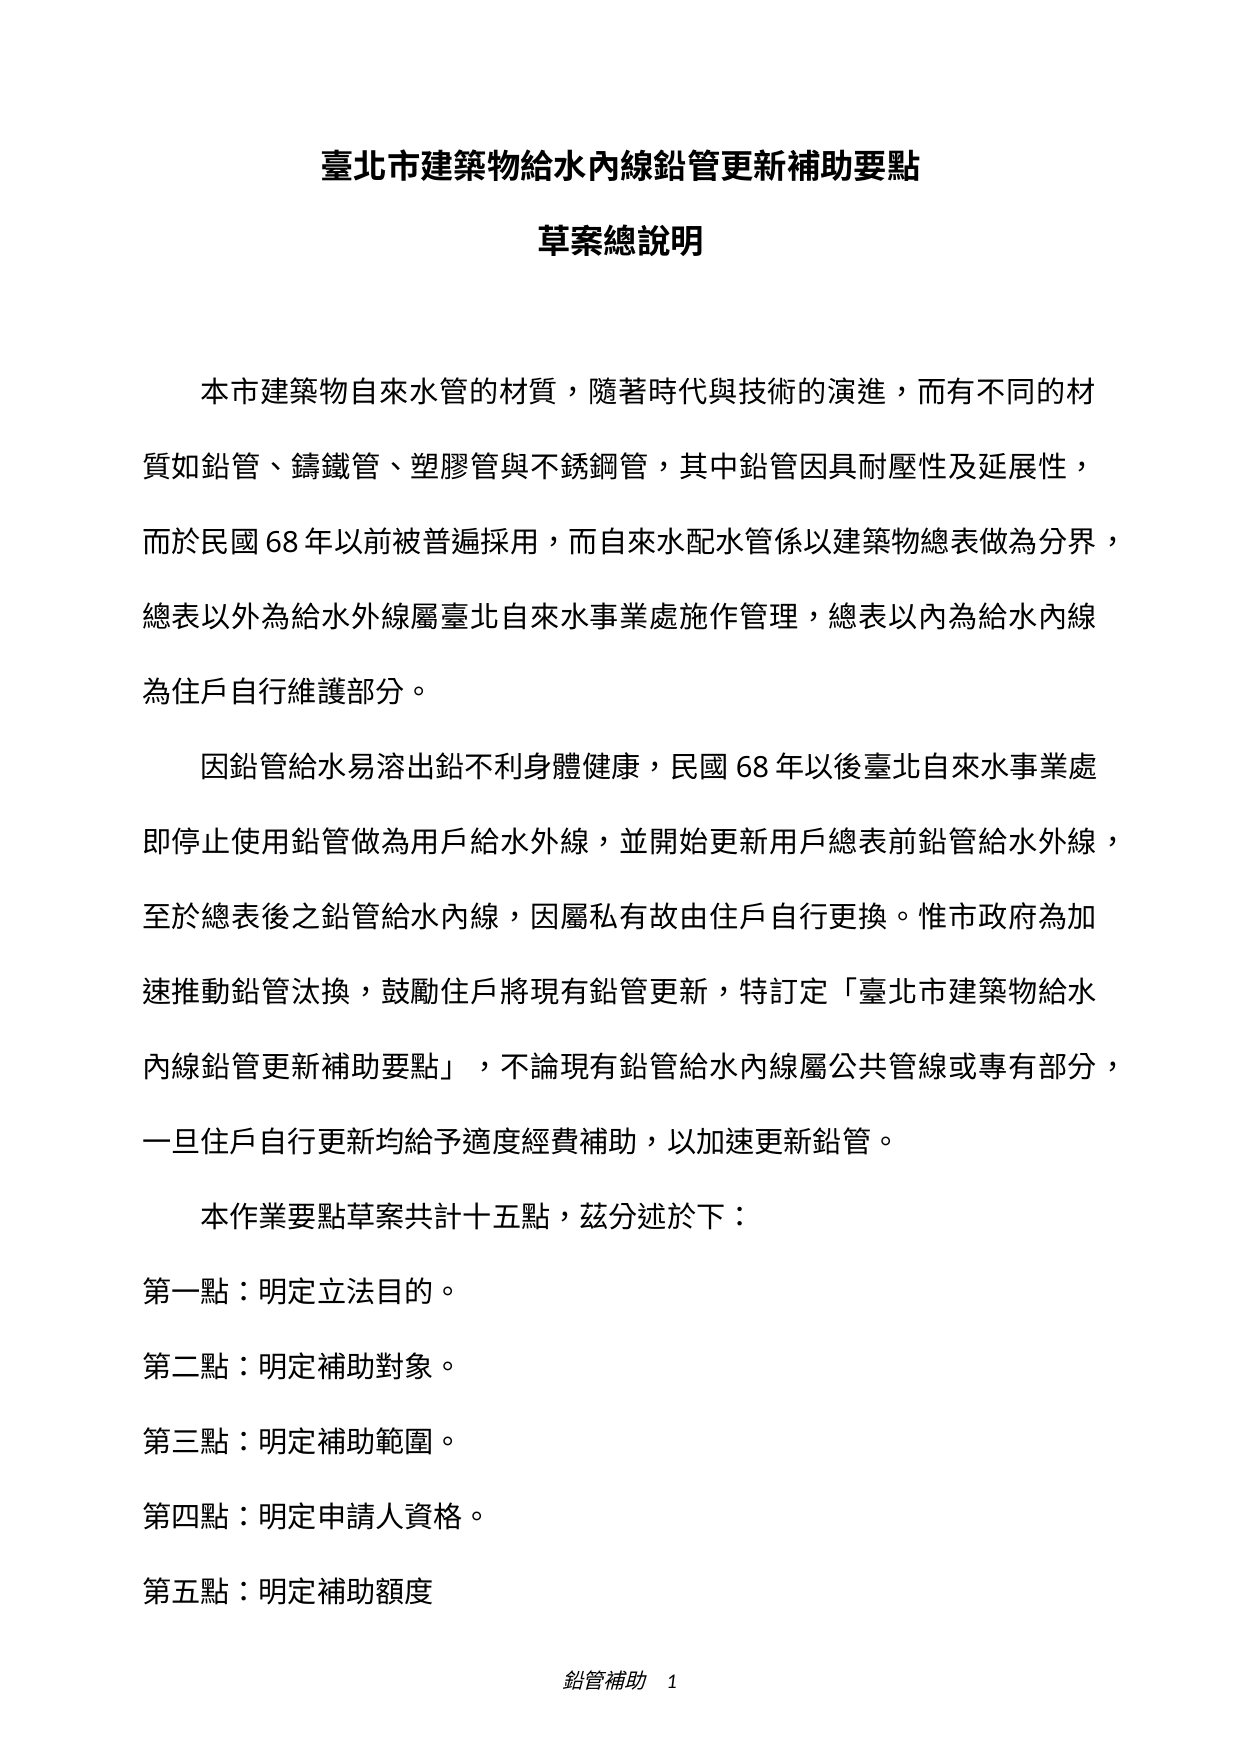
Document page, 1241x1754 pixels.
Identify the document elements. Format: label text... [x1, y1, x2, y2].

text 臺北市建築物給水內線鉛管更新補助要點 [142, 127, 1098, 202]
text 第三點：明定補助範圍。 [142, 1402, 1098, 1477]
text 本市建築物自來水管的材質，隨著時代與技術的演進，而有不同的材質如鉛管、鑄鐵管、塑膠管與不銹鋼管，其中鉛管因具耐壓性及延展性，而於民國68年以前被普遍採用，而自來水配水管係以建築物總表做為分界，總表以外為給水外線屬臺北自來水事業處施作管理，總表以內為給水內線為住戶自行維護部分。 [142, 352, 1098, 727]
text 本作業要點草案共計十五點，茲分述於下： [142, 1177, 1098, 1252]
text 第四點：明定申請人資格。 [142, 1477, 1098, 1552]
text 第五點：明定補助額度 [142, 1552, 1098, 1627]
text 因鉛管給水易溶出鉛不利身體健康，民國68年以後臺北自來水事業處即停止使用鉛管做為用戶給水外線，並開始更新用戶總表前鉛管給水外線，至於總表後之鉛管給水內線，因屬私有故由住戶自行更換。惟市政府為加速推動鉛管汰換，鼓勵住戶將現有鉛管更新，特訂定「臺北市建築物給水內線鉛管更新補助要點」，不論現有鉛管給水內線屬公共管線或專有部分，一旦住戶自行更新均給予適度經費補助，以加速更新鉛管。 [142, 727, 1098, 1177]
text 草案總說明 [142, 202, 1098, 277]
text 第一點：明定立法目的。 [142, 1252, 1098, 1327]
text 第二點：明定補助對象。 [142, 1327, 1098, 1402]
